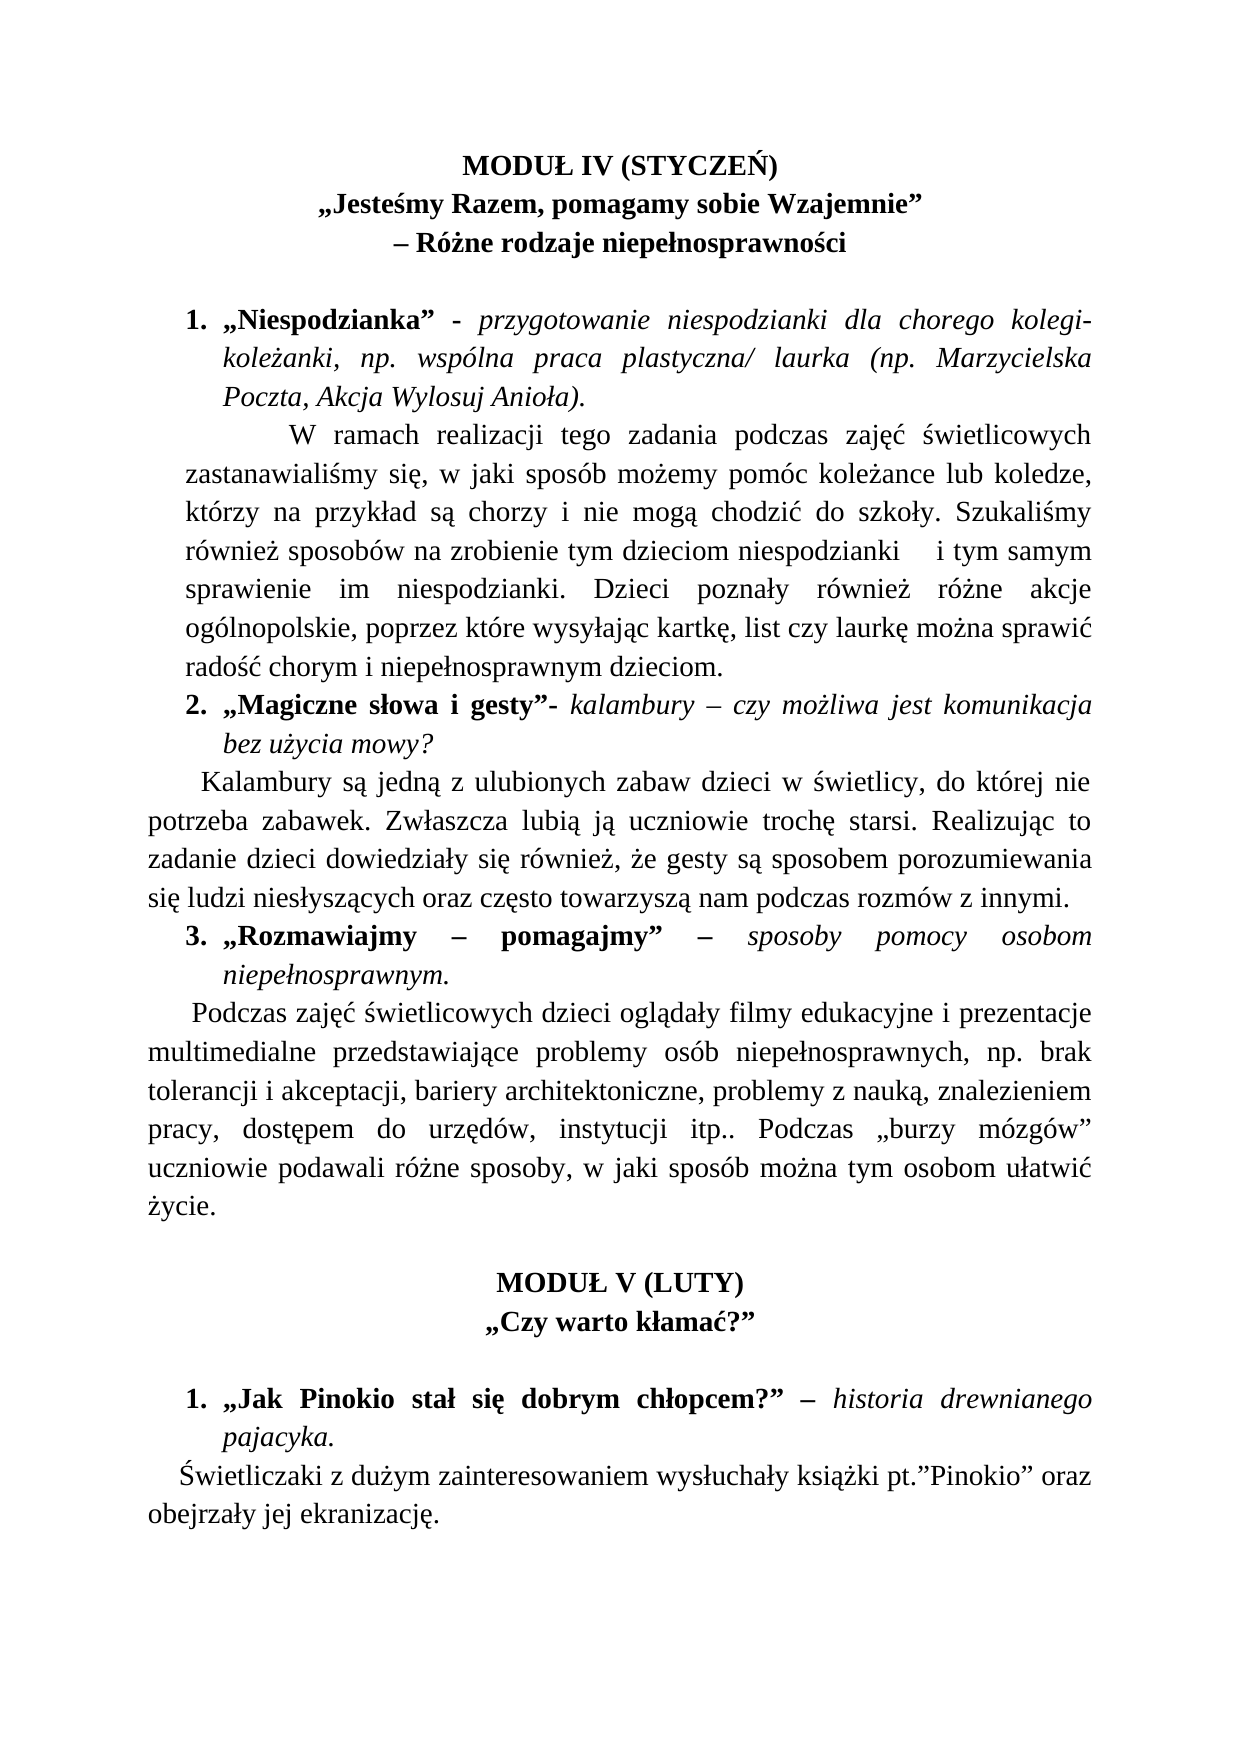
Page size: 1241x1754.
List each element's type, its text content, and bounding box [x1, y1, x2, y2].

list „Jak Pinokio stał się dobrym chłopcem?” – historia drewnianego pajacyka. [185, 1381, 1093, 1453]
text „Jesteśmy Razem, pomagamy sobie Wzajemnie” [148, 186, 1093, 220]
text MODUŁ V (LUTY) [148, 1265, 1093, 1299]
text Kalambury są jedną z ulubionych zabaw dzieci w świetlicy, do której nie potrzeba zabawek. Zwłaszcza lubią ją uczniowie trochę starsi. Realizując to zadanie dzieci dowiedziały się również, że gesty są sposobem porozumiewania się ludzi niesłyszących oraz często towarzyszą nam podczas rozmów z innymi. [148, 764, 1093, 913]
text „Czy warto kłamać?” [148, 1304, 1093, 1337]
text Świetliczaki z dużym zainteresowaniem wysłuchały książki pt.”Pinokio” oraz obejrzały jej ekranizację. [148, 1458, 1093, 1530]
list „Niespodzianka” - przygotowanie niespodzianki dla chorego kolegi-koleżanki, np. wspólna praca plastyczna/ laurka (np. Marzycielska Poczta, Akcja Wylosuj Anioła). [185, 302, 1093, 412]
list „Rozmawiajmy – pomagajmy” – sposoby pomocy osobom niepełnosprawnym. [185, 918, 1093, 991]
text Podczas zajęć świetlicowych dzieci oglądały filmy edukacyjne i prezentacje multimedialne przedstawiające problemy osób niepełnosprawnych, np. brak tolerancji i akceptacji, bariery architektoniczne, problemy z nauką, znalezieniem pracy, dostępem do urzędów, instytucji itp.. Podczas „burzy mózgów” uczniowie podawali różne sposoby, w jaki sposób można tym osobom ułatwić życie. [148, 996, 1093, 1222]
text MODUŁ IV (STYCZEŃ) [148, 148, 1093, 181]
text W ramach realizacji tego zadania podczas zajęć świetlicowych zastanawialiśmy się, w jaki sposób możemy pomóc koleżance lub koledze, którzy na przykład są chorzy i nie mogą chodzić do szkoły. Szukaliśmy również sposobów na zrobienie tym dzieciom niespodzianki i tym samym sprawienie im niespodzianki. Dzieci poznały również różne akcje ogólnopolskie, poprzez które wysyłając kartkę, list czy laurkę można sprawić radość chorym i niepełnosprawnym dzieciom. [185, 417, 1093, 682]
text – Różne rodzaje niepełnosprawności [148, 225, 1093, 258]
list „Magiczne słowa i gesty”- kalambury – czy możliwa jest komunikacja bez użycia mowy? [185, 687, 1093, 759]
